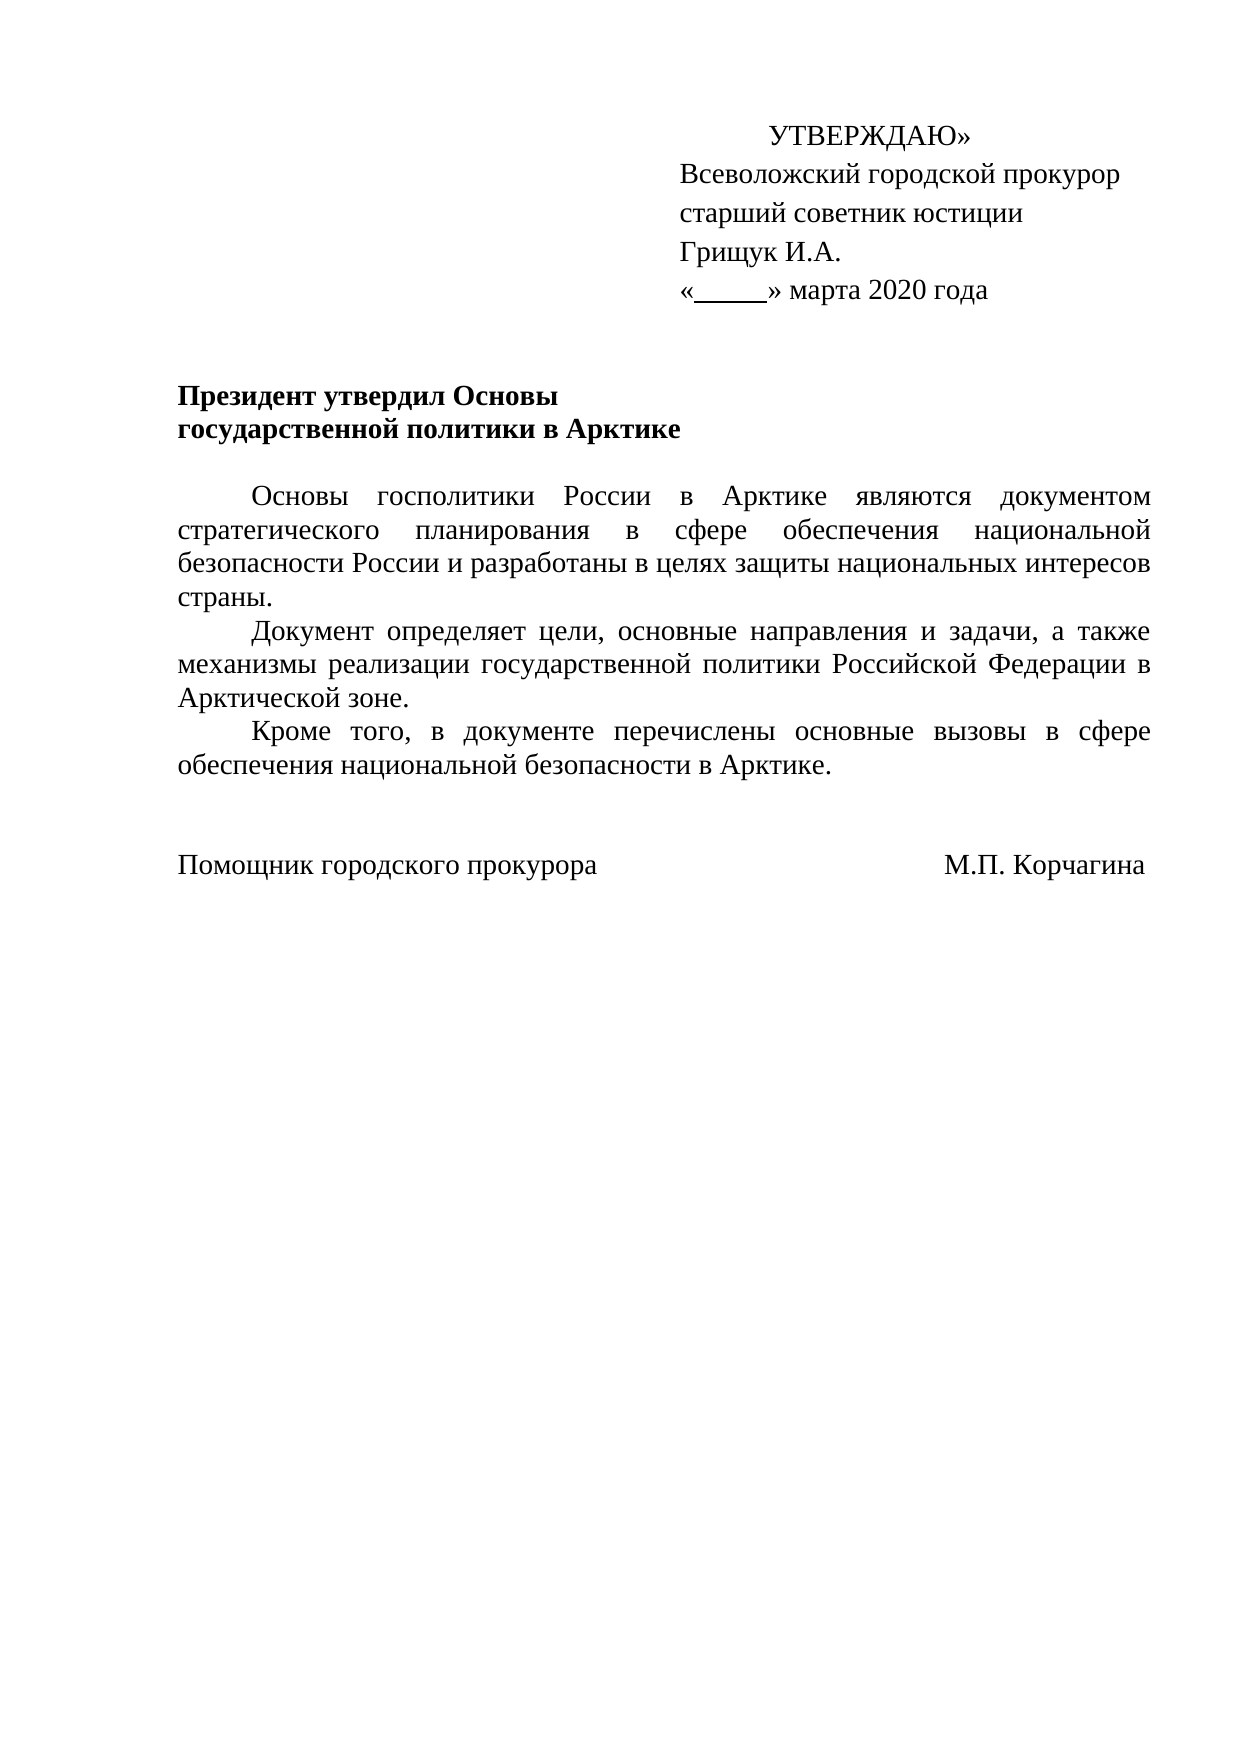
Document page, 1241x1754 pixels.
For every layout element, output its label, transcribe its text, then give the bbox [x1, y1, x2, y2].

text Документ определяет цели, основные направления и задачи, а также механизмы реализации государственной политики Российской Федерации в Арктической зоне. [177, 613, 1152, 713]
text Президент утвердил Основы [177, 378, 1152, 411]
text Помощник городского прокурора М.П. Корчагина [177, 847, 1152, 881]
text УТВЕРЖДАЮ» [768, 118, 1152, 152]
text « » марта 2020 года [679, 272, 1152, 306]
text старший советник юстиции [679, 195, 1152, 229]
text Всеволожский городской прокурор [679, 157, 1152, 190]
text государственной политики в Арктике [177, 411, 1152, 445]
text Грищук И.А. [679, 234, 1152, 267]
text Кроме того, в документе перечислены основные вызовы в сфере обеспечения национальной безопасности в Арктике. [177, 713, 1152, 780]
text Основы госполитики России в Арктике являются документом стратегического планирования в сфере обеспечения национальной безопасности России и разработаны в целях защиты национальных интересов страны. [177, 478, 1152, 613]
